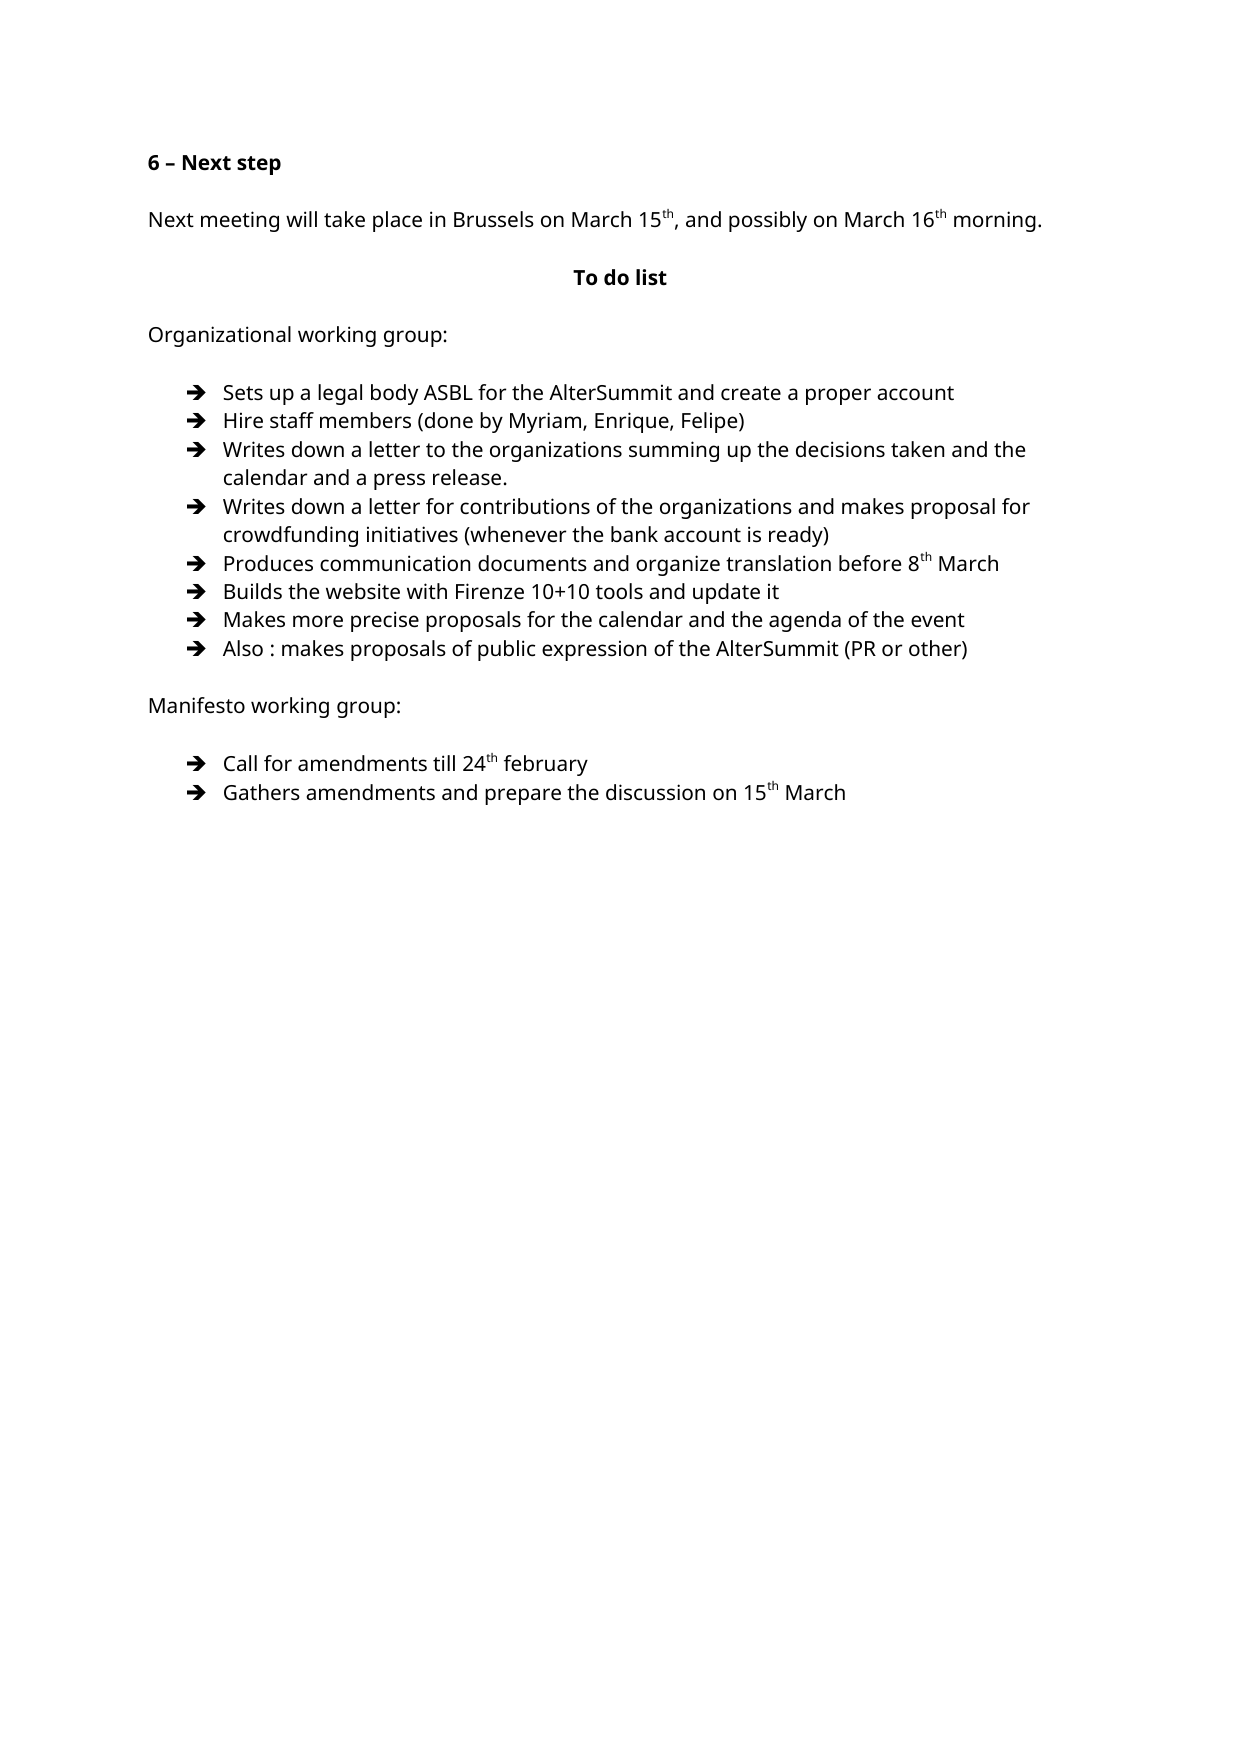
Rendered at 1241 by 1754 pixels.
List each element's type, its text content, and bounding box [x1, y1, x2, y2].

text Organizational working group: [148, 320, 1093, 349]
list Builds the website with Firenze 10+10 tools and update it [185, 577, 1093, 606]
list Call for amendments till 24th february [185, 749, 1093, 778]
list Also : makes proposals of public expression of the AlterSummit (PR or other) [185, 634, 1093, 662]
list Hire staff members (done by Myriam, Enrique, Felipe) [185, 406, 1093, 435]
list Writes down a letter for contributions of the organizations and makes proposal for crowdfunding initiatives (whenever the bank account is ready) [185, 492, 1093, 549]
list Writes down a letter to the organizations summing up the decisions taken and the calendar and a press release. [185, 435, 1093, 492]
list Gathers amendments and prepare the discussion on 15th March [185, 778, 1093, 806]
text Next meeting will take place in Brussels on March 15th, and possibly on March 16th morning. [148, 205, 1093, 234]
text To do list [148, 263, 1093, 291]
list Sets up a legal body ASBL for the AlterSummit and create a proper account [185, 378, 1093, 406]
list Produces communication documents and organize translation before 8th March [185, 549, 1093, 577]
list Makes more precise proposals for the calendar and the agenda of the event [185, 606, 1093, 634]
text 6 – Next step [148, 148, 1093, 176]
text Manifesto working group: [148, 692, 1093, 720]
